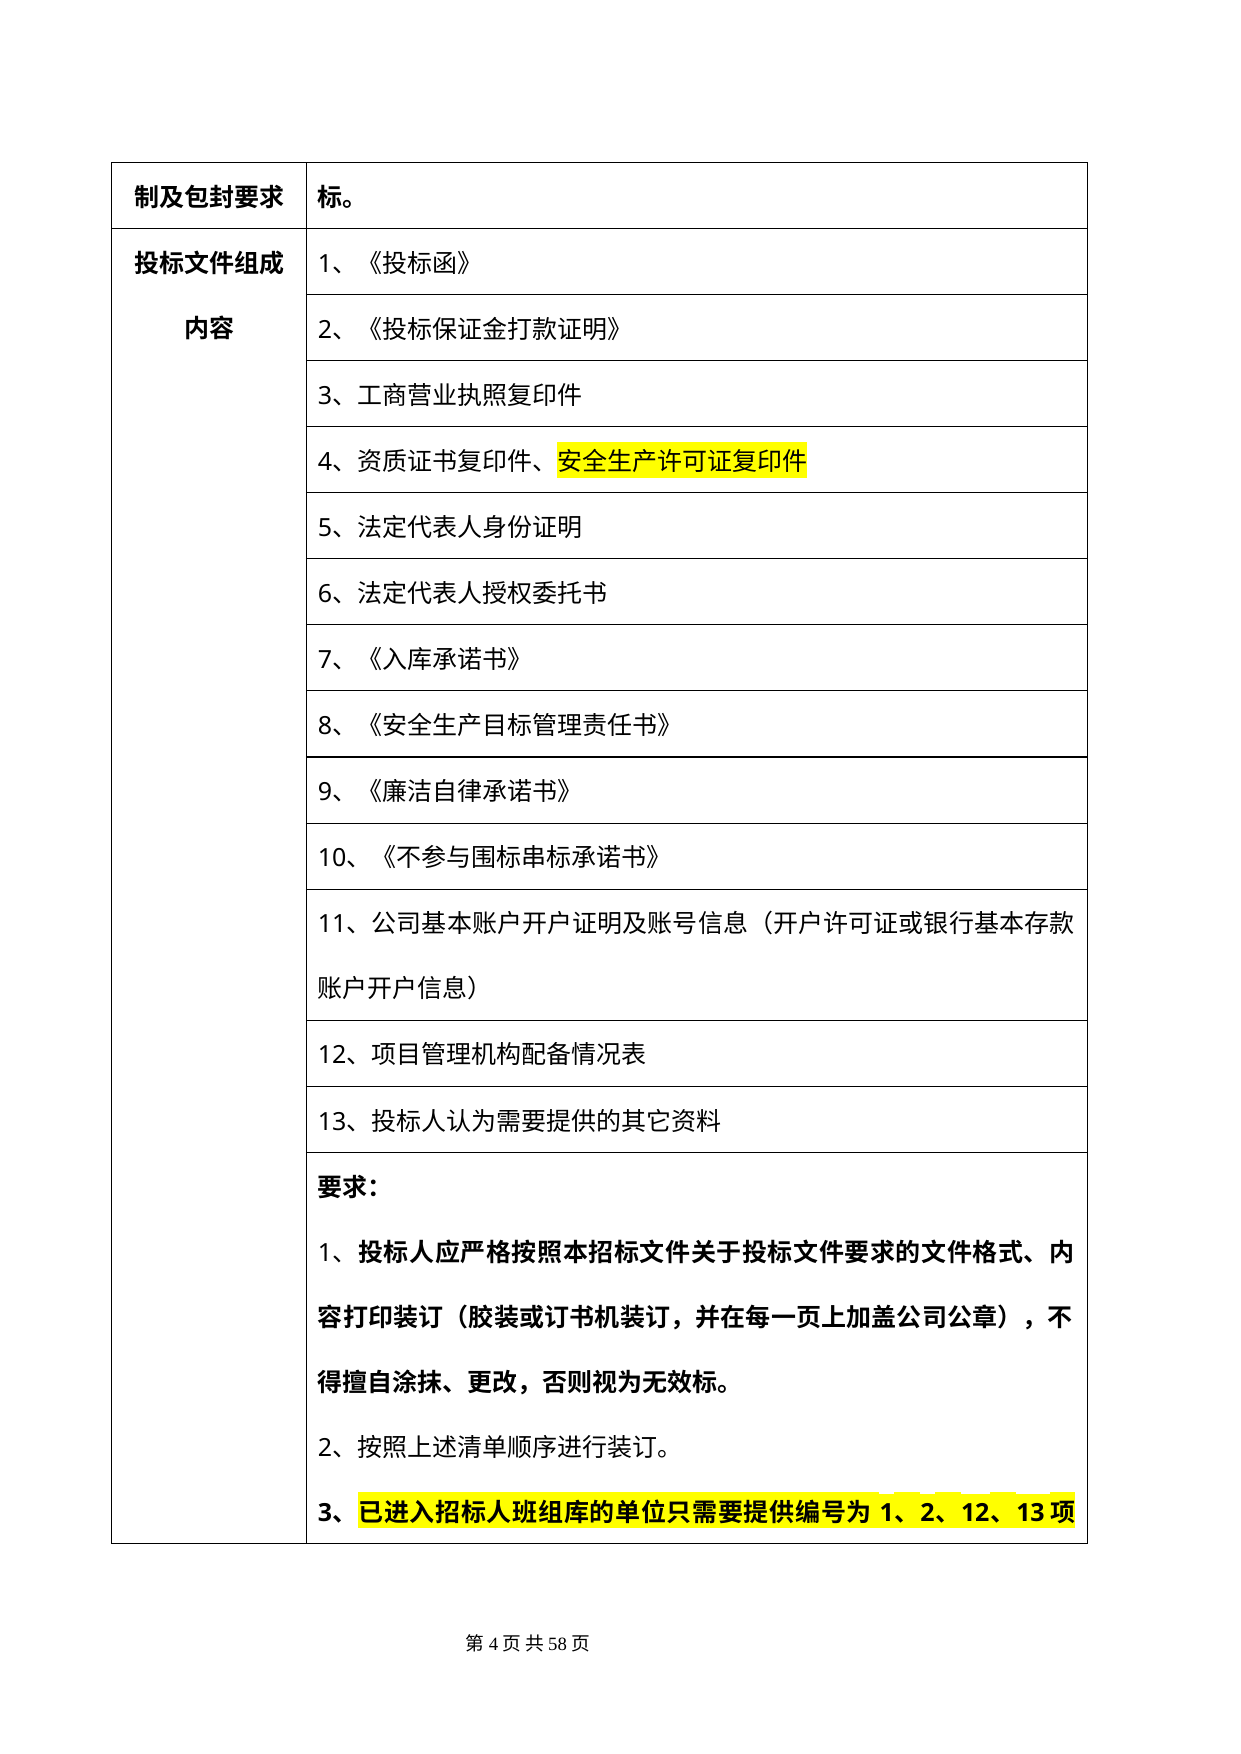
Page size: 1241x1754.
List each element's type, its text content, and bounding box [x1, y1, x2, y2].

table_cell 投标文件的编制及包封要求 [112, 163, 306, 228]
table_cell 9、《廉洁自律承诺书》 [307, 758, 1087, 822]
table_cell 13、投标人认为需要提供的其它资料 [307, 1087, 1087, 1152]
table_cell 8、《安全生产目标管理责任书》 [307, 691, 1087, 756]
table_cell 12、项目管理机构配备情况表 [307, 1021, 1087, 1086]
table_cell 10、《不参与围标串标承诺书》 [307, 824, 1087, 888]
table_cell 3、工商营业执照复印件 [307, 361, 1087, 426]
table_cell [307, 1153, 1087, 1543]
table_cell 5、法定代表人身份证明 [307, 493, 1087, 558]
table_cell 1、《投标函》 [307, 229, 1087, 294]
table_cell 11、公司基本账户开户证明及账号信息（开户许可证或银行基本存款账户开户信息） [307, 890, 1087, 1019]
table_cell 6、法定代表人授权委托书 [307, 559, 1087, 624]
table_cell 2、《投标保证金打款证明》 [307, 295, 1087, 360]
table_cell 投标文件组成内容 [112, 229, 306, 1543]
table_cell 7、《入库承诺书》 [307, 625, 1087, 690]
table_cell 4、资质证书复印件、安全生产许可证复印件 [307, 427, 1087, 492]
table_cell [307, 163, 1087, 228]
